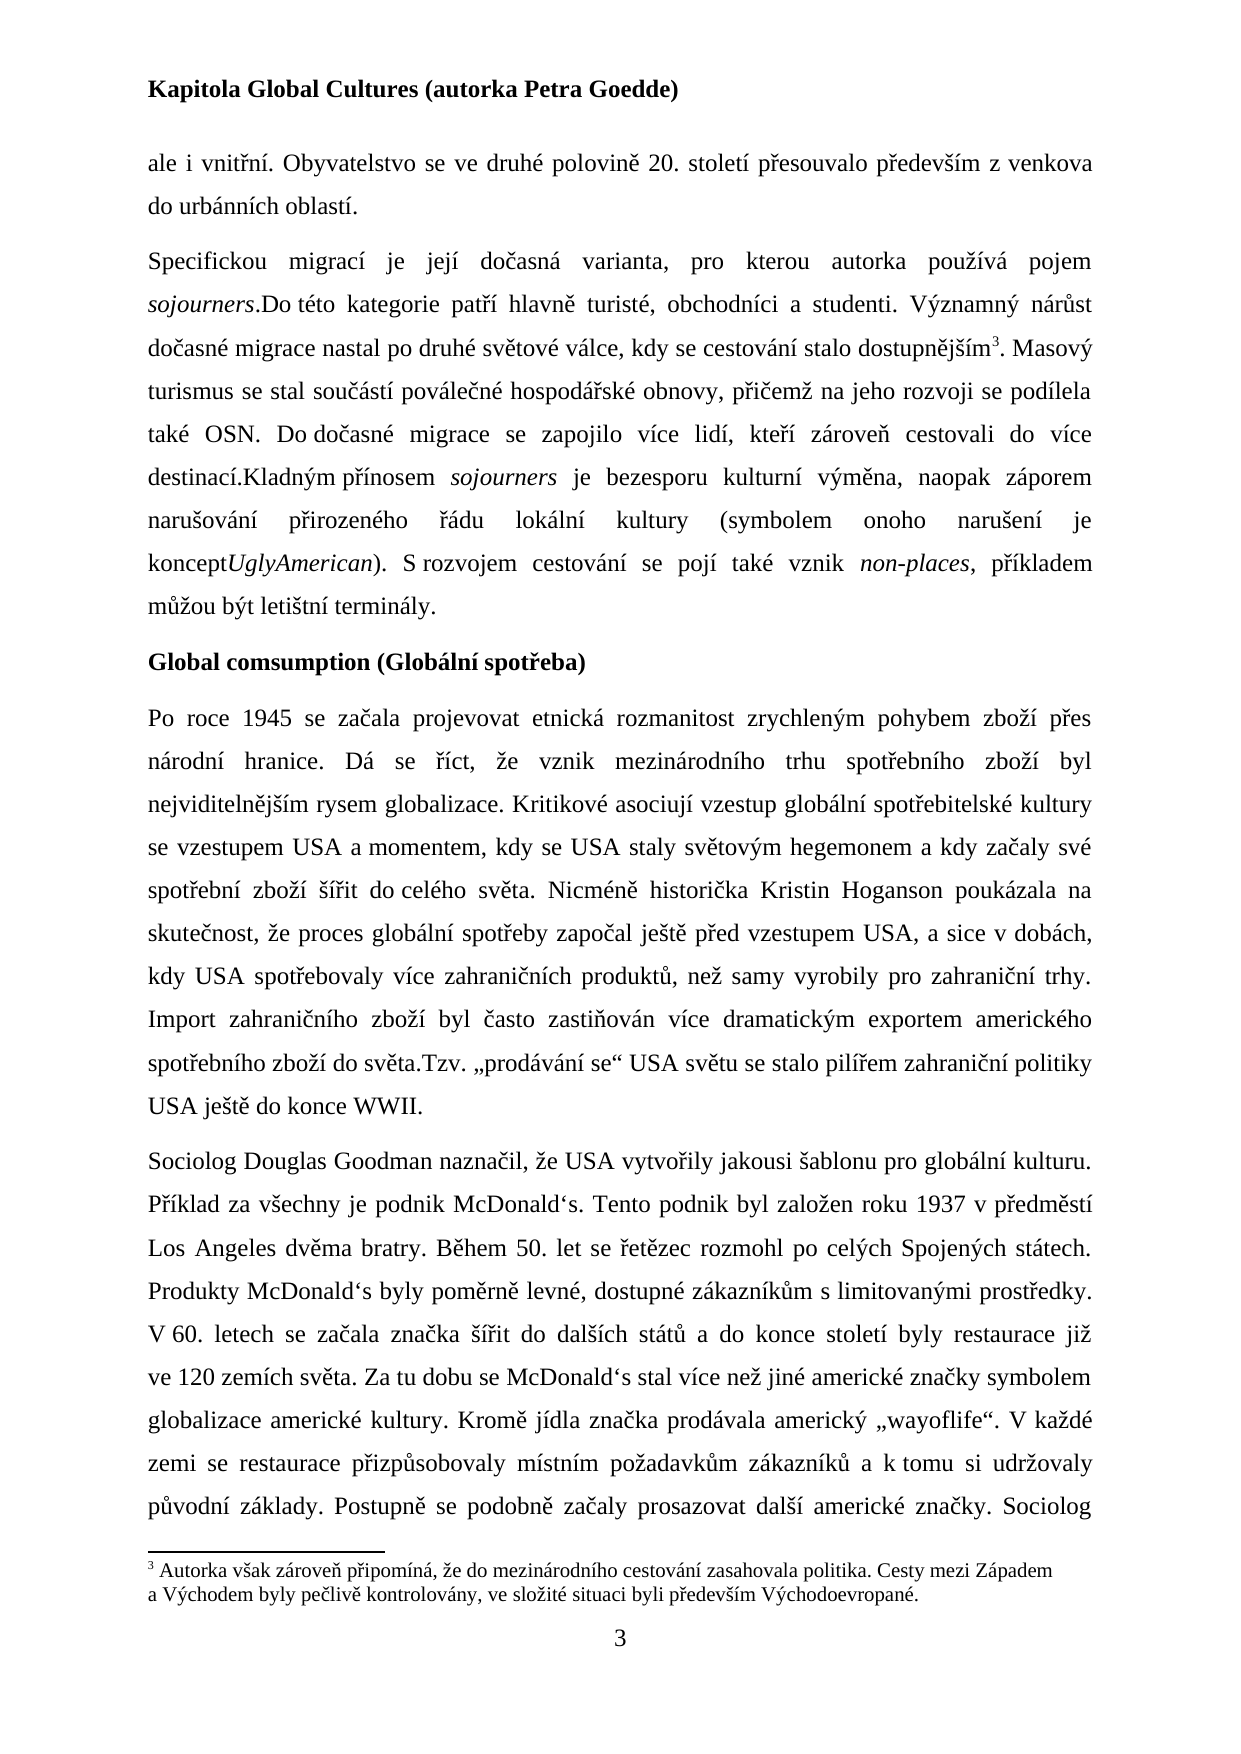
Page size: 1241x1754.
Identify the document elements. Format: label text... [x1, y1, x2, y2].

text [148, 148, 1093, 219]
text Global comsumption (Globální spotřeba) [148, 647, 1093, 676]
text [148, 1146, 1093, 1520]
text Specifickou migrací je její dočasná varianta, pro kterou autorka používá pojem sojourners.Do této kategorie patří hlavně turisté, obchodníci a studenti. Významný nárůst dočasné migrace nastal po druhé světové válce, kdy se cestování stalo dostupnějším. Masový turismus se stal součástí poválečné hospodářské obnovy, přičemž na jeho rozvoji se podílela také OSN. Do dočasné migrace se zapojilo více lidí, kteří zároveň cestovali do více destinací.Kladným přínosem sojourners je bezesporu kulturní výměna, naopak záporem narušování přirozeného řádu lokální kultury (symbolem onoho narušení je konceptUglyAmerican). S rozvojem cestování se pojí také vznik non-places, příkladem můžou být letištní terminály. [148, 246, 1093, 620]
text Po roce 1945 se začala projevovat etnická rozmanitost zrychleným pohybem zboží přes národní hranice. Dá se říct, že vznik mezinárodního trhu spotřebního zboží byl nejviditelnějším rysem globalizace. Kritikové asociují vzestup globální spotřebitelské kultury se vzestupem USA a momentem, kdy se USA staly světovým hegemonem a kdy začaly své spotřební zboží šířit do celého světa. Nicméně historička Kristin Hoganson poukázala na skutečnost, že proces globální spotřeby započal ještě před vzestupem USA, a sice v dobách, kdy USA spotřebovaly více zahraničních produktů, než samy vyrobily pro zahraniční trhy. Import zahraničního zboží byl často zastiňován více dramatickým exportem amerického spotřebního zboží do světa.Tzv. „prodávání se“ USA světu se stalo pilířem zahraniční politiky USA ještě do konce WWII. [148, 703, 1093, 1119]
